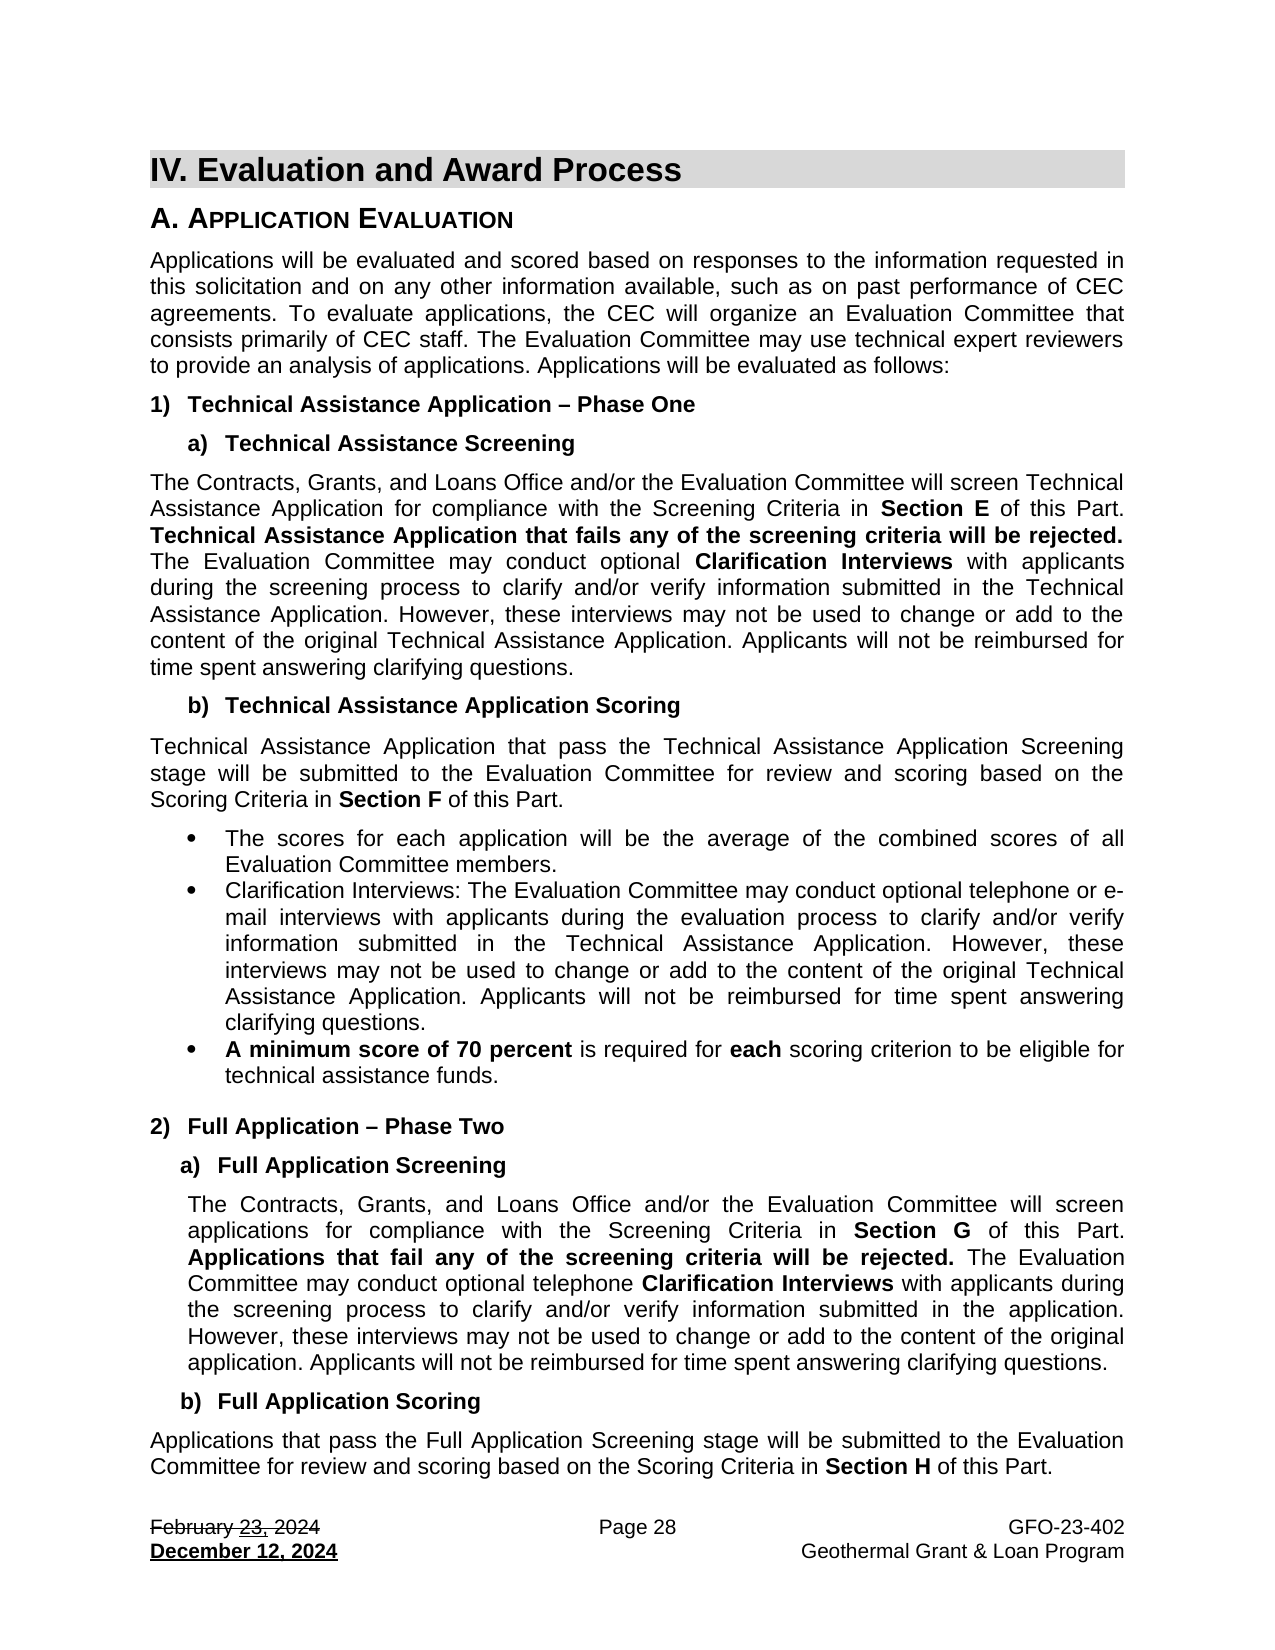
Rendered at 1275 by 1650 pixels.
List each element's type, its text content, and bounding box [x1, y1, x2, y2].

text Technical Assistance Application that pass the Technical Assistance Application Screening stage will be submitted to the Evaluation Committee for review and scoring based on the Scoring Criteria in Section F of this Part. [150, 733, 1125, 812]
list Clarification Interviews: The Evaluation Committee may conduct optional telephone or e-mail interviews with applicants during the evaluation process to clarify and/or verify information submitted in the Technical Assistance Application. However, these interviews may not be used to change or add to the content of the original Technical Assistance Application. Applicants will not be reimbursed for time spent answering clarifying questions. [187, 877, 1125, 1036]
list Full Application Scoring [180, 1388, 1125, 1414]
text The Contracts, Grants, and Loans Office and/or the Evaluation Committee will screen applications for compliance with the Screening Criteria in Section G of this Part. Applications that fail any of the screening criteria will be rejected. The Evaluation Committee may conduct optional telephone Clarification Interviews with applicants during the screening process to clarify and/or verify information submitted in the application. However, these interviews may not be used to change or add to the content of the original application. Applicants will not be reimbursed for time spent answering clarifying questions. [187, 1191, 1125, 1376]
text Applications will be evaluated and scored based on responses to the information requested in this solicitation and on any other information available, such as on past performance of CEC agreements. To evaluate applications, the CEC will organize an Evaluation Committee that consists primarily of CEC staff. The Evaluation Committee may use technical expert reviewers to provide an analysis of applications. Applications will be evaluated as follows: [150, 247, 1125, 379]
text The Contracts, Grants, and Loans Office and/or the Evaluation Committee will screen Technical Assistance Application for compliance with the Screening Criteria in Section E of this Part. Technical Assistance Application that fails any of the screening criteria will be rejected. The Evaluation Committee may conduct optional Clarification Interviews with applicants during the screening process to clarify and/or verify information submitted in the Technical Assistance Application. However, these interviews may not be used to change or add to the content of the original Technical Assistance Application. Applicants will not be reimbursed for time spent answering clarifying questions. [150, 469, 1125, 680]
list Technical Assistance Screening [187, 430, 1125, 456]
list A minimum score of 70 percent is required for each scoring criterion to be eligible for technical assistance funds. [187, 1036, 1125, 1088]
list Technical Assistance Application – Phase One [150, 391, 1125, 418]
list Full Application – Phase Two [150, 1113, 1125, 1140]
list Full Application Screening [180, 1152, 1125, 1178]
list Technical Assistance Application Scoring [187, 692, 1125, 719]
subtitle IV. Evaluation and Award Process [150, 150, 1125, 188]
text Applications that pass the Full Application Screening stage will be submitted to the Evaluation Committee for review and scoring based on the Scoring Criteria in Section H of this Part. [150, 1427, 1125, 1479]
subtitle Application Evaluation [150, 201, 1125, 234]
list The scores for each application will be the average of the combined scores of all Evaluation Committee members. [187, 825, 1125, 877]
